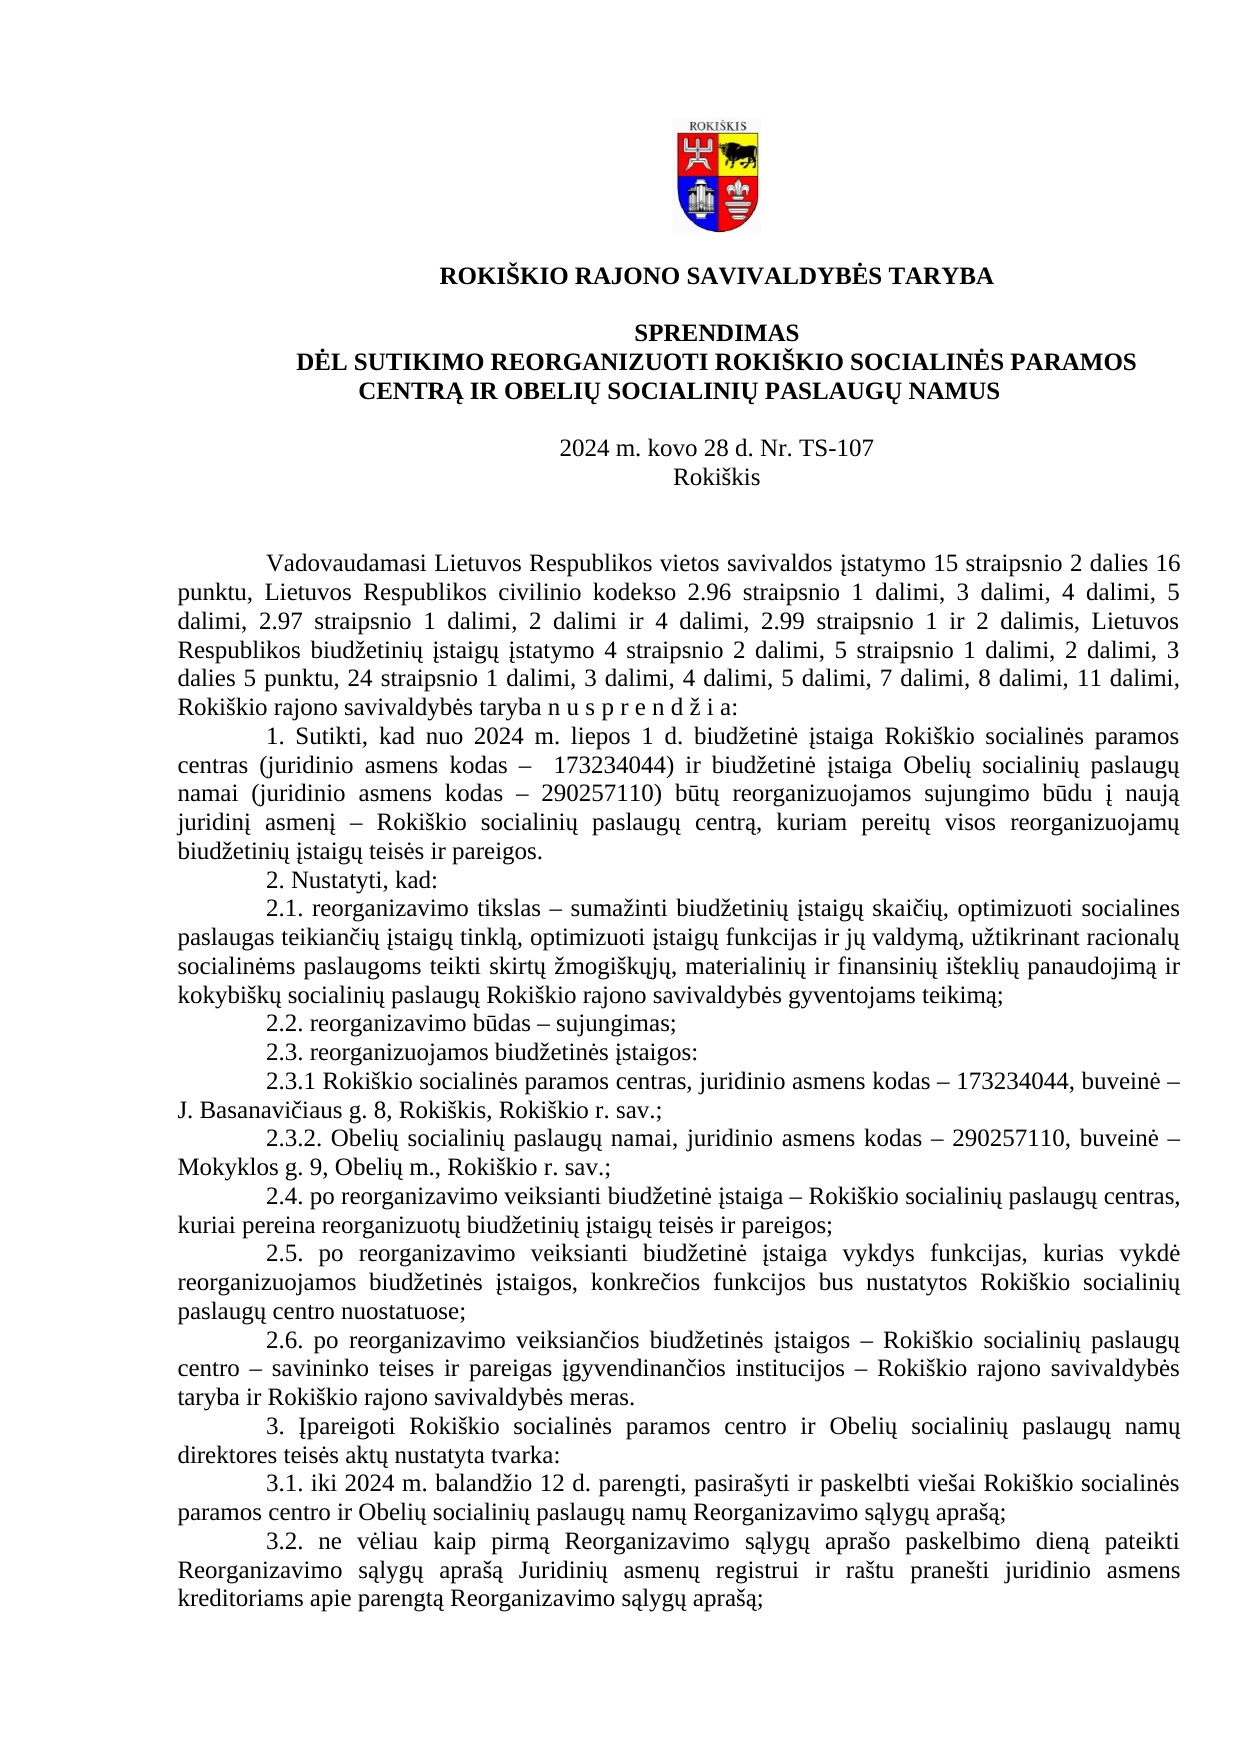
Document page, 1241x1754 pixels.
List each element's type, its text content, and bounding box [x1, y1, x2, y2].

text Rokiškis [177, 462, 1181, 491]
picture [672, 118, 762, 233]
text 2.4. po reorganizavimo veiksianti biudžetinė įstaiga – Rokiškio socialinių paslaugų centras, kuriai pereina reorganizuotų biudžetinių įstaigų teisės ir pareigos; [177, 1181, 1181, 1238]
text DĖL SUTIKIMO REORGANIZUOTI ROKIŠKIO SOCIALINĖS PARAMOS CENTRĄ IR OBELIŲ SOCIALINIŲ PASLAUGŲ NAMUS [177, 347, 1181, 405]
text 2.5. po reorganizavimo veiksianti biudžetinė įstaiga vykdys funkcijas, kurias vykdė reorganizuojamos biudžetinės įstaigos, konkrečios funkcijos bus nustatytos Rokiškio socialinių paslaugų centro nuostatuose; [177, 1238, 1181, 1325]
text ROKIŠKIO RAJONO SAVIVALDYBĖS TARYBA [177, 261, 1181, 290]
text 2.3. reorganizuojamos biudžetinės įstaigos: [177, 1037, 1181, 1066]
text 2024 m. kovo 28 d. Nr. TS-107 [177, 433, 1181, 462]
text 2.6. po reorganizavimo veiksiančios biudžetinės įstaigos – Rokiškio socialinių paslaugų centro – savininko teises ir pareigas įgyvendinančios institucijos – Rokiškio rajono savivaldybės taryba ir Rokiškio rajono savivaldybės meras. [177, 1325, 1181, 1411]
text 2. Nustatyti, kad: [177, 865, 1181, 893]
text SPRENDIMAS [177, 318, 1181, 347]
text 1. Sutikti, kad nuo 2024 m. liepos 1 d. biudžetinė įstaiga Rokiškio socialinės paramos centras (juridinio asmens kodas – 173234044) ir biudžetinė įstaiga Obelių socialinių paslaugų namai (juridinio asmens kodas – 290257110) būtų reorganizuojamos sujungimo būdu į naują juridinį asmenį – Rokiškio socialinių paslaugų centrą, kuriam pereitų visos reorganizuojamų biudžetinių įstaigų teisės ir pareigos. [177, 721, 1181, 865]
text Vadovaudamasi Lietuvos Respublikos vietos savivaldos įstatymo 15 straipsnio 2 dalies 16 punktu, Lietuvos Respublikos civilinio kodekso 2.96 straipsnio 1 dalimi, 3 dalimi, 4 dalimi, 5 dalimi, 2.97 straipsnio 1 dalimi, 2 dalimi ir 4 dalimi, 2.99 straipsnio 1 ir 2 dalimis, Lietuvos Respublikos biudžetinių įstaigų įstatymo 4 straipsnio 2 dalimi, 5 straipsnio 1 dalimi, 2 dalimi, 3 dalies 5 punktu, 24 straipsnio 1 dalimi, 3 dalimi, 4 dalimi, 5 dalimi, 7 dalimi, 8 dalimi, 11 dalimi, Rokiškio rajono savivaldybės taryba n u s p r e n d ž i a: [177, 548, 1181, 721]
text 2.3.1 Rokiškio socialinės paramos centras, juridinio asmens kodas – 173234044, buveinė – J. Basanavičiaus g. 8, Rokiškis, Rokiškio r. sav.; [177, 1066, 1181, 1123]
text 3.1. iki 2024 m. balandžio 12 d. parengti, pasirašyti ir paskelbti viešai Rokiškio socialinės paramos centro ir Obelių socialinių paslaugų namų Reorganizavimo sąlygų aprašą; [177, 1468, 1181, 1526]
text 3. Įpareigoti Rokiškio socialinės paramos centro ir Obelių socialinių paslaugų namų direktores teisės aktų nustatyta tvarka: [177, 1411, 1181, 1468]
text 3.2. ne vėliau kaip pirmą Reorganizavimo sąlygų aprašo paskelbimo dieną pateikti Reorganizavimo sąlygų aprašą Juridinių asmenų registrui ir raštu pranešti juridinio asmens kreditoriams apie parengtą Reorganizavimo sąlygų aprašą; [177, 1526, 1181, 1612]
text 2.2. reorganizavimo būdas – sujungimas; [177, 1008, 1181, 1037]
text 2.3.2. Obelių socialinių paslaugų namai, juridinio asmens kodas – 290257110, buveinė – Mokyklos g. 9, Obelių m., Rokiškio r. sav.; [177, 1123, 1181, 1181]
text 2.1. reorganizavimo tikslas – sumažinti biudžetinių įstaigų skaičių, optimizuoti socialines paslaugas teikiančių įstaigų tinklą, optimizuoti įstaigų funkcijas ir jų valdymą, užtikrinant racionalų socialinėms paslaugoms teikti skirtų žmogiškųjų, materialinių ir finansinių išteklių panaudojimą ir kokybiškų socialinių paslaugų Rokiškio rajono savivaldybės gyventojams teikimą; [177, 893, 1181, 1008]
